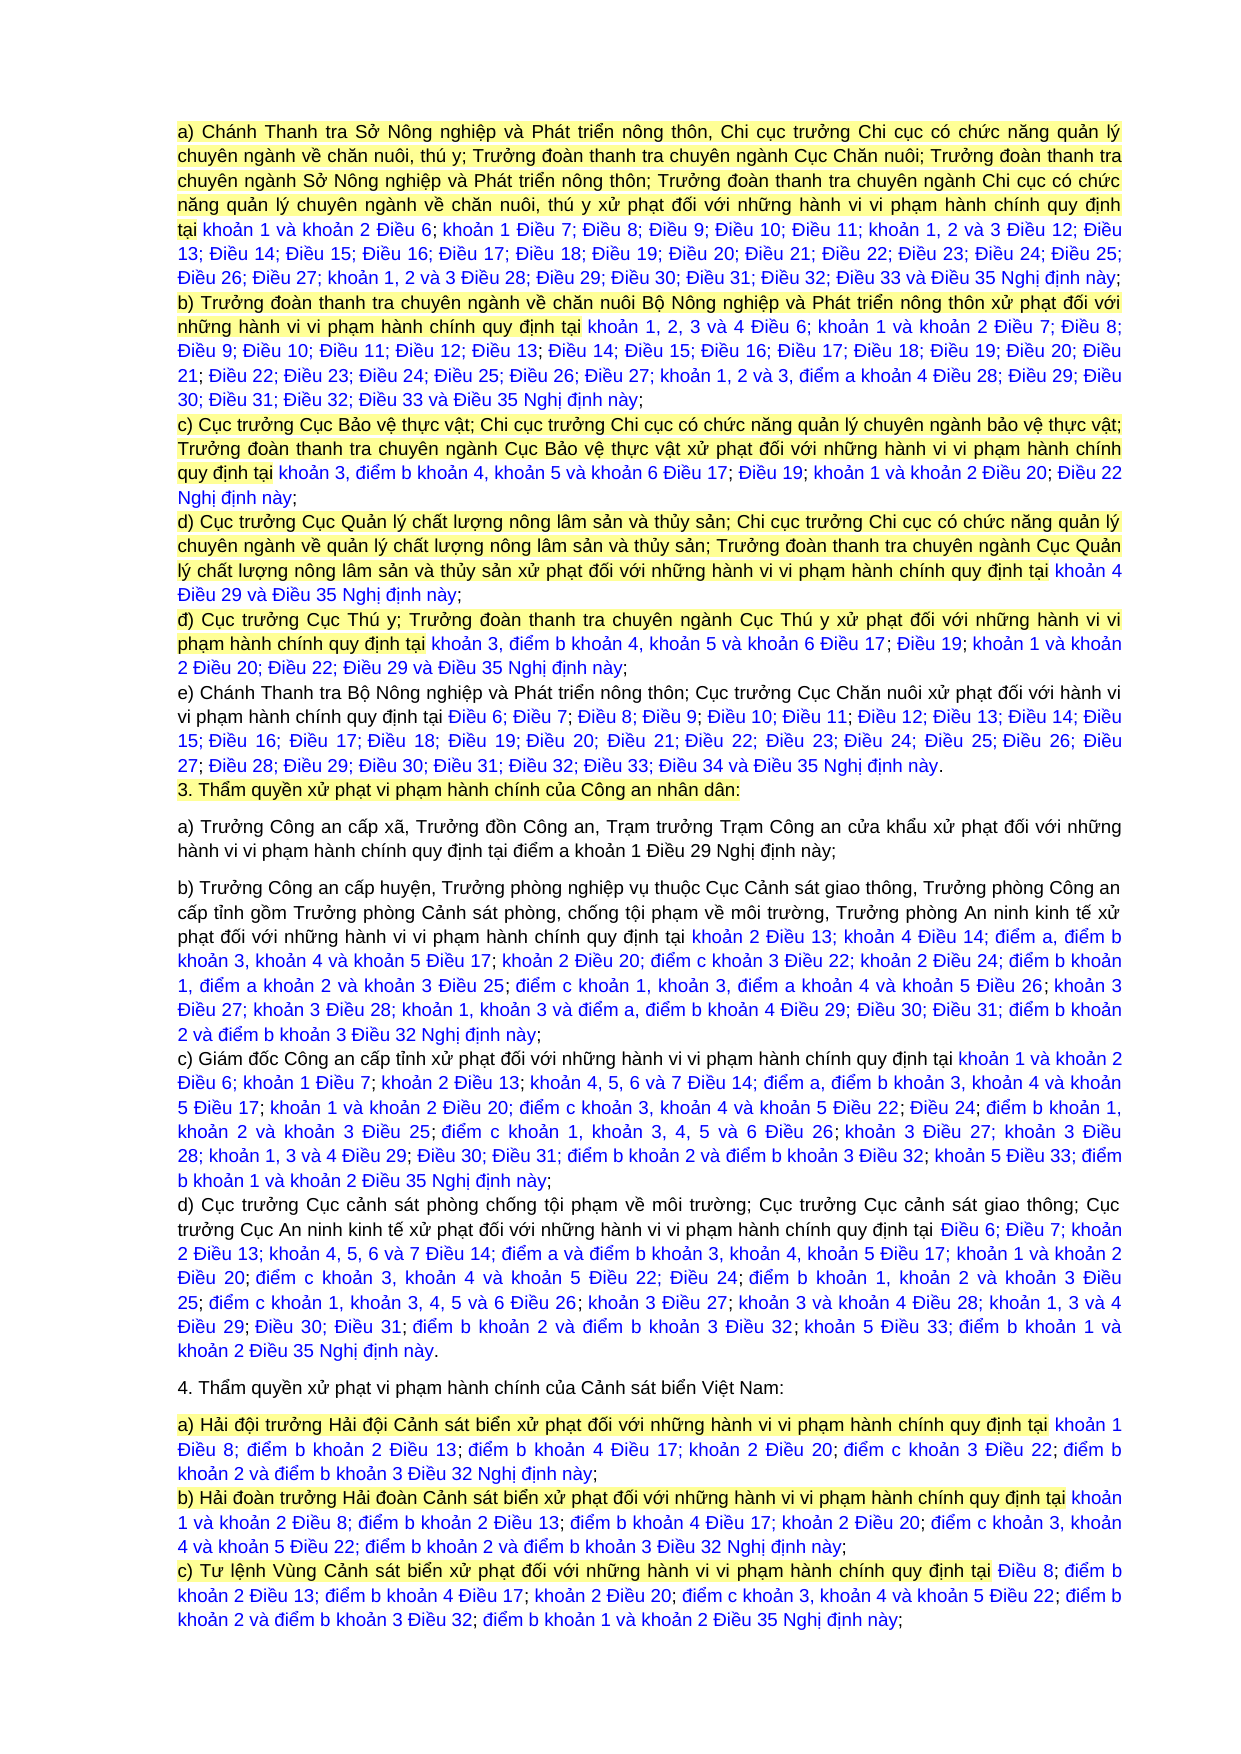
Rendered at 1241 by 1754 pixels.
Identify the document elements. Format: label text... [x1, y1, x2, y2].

text a) Hải đội trưởng Hải đội Cảnh sát biển xử phạt đối với những hành vi vi phạm hành chính quy định tại khoản 1 Điều 8; điểm b khoản 2 Điều 13; điểm b khoản 4 Điều 17; khoản 2 Điều 20; điểm c khoản 3 Điều 22; điểm b khoản 2 và điểm b khoản 3 Điều 32 Nghị định này; [177, 1411, 1122, 1484]
text a) Chánh Thanh tra Sở Nông nghiệp và Phát triển nông thôn, Chi cục trưởng Chi cục có chức năng quản lý chuyên ngành về chăn nuôi, thú y; Trưởng đoàn thanh tra chuyên ngành Cục Chăn nuôi; Trưởng đoàn thanh tra chuyên ngành Sở Nông nghiệp và Phát triển nông thôn; Trưởng đoàn thanh tra chuyên ngành Chi cục có chức năng quản lý chuyên ngành về chăn nuôi, thú y xử phạt đối với những hành vi vi phạm hành chính quy định tại khoản 1 và khoản 2 Điều 6; khoản 1 Điều 7; Điều 8; Điều 9; Điều 10; Điều 11; khoản 1, 2 và 3 Điều 12; Điều 13; Điều 14; Điều 15; Điều 16; Điều 17; Điều 18; Điều 19; Điều 20; Điều 21; Điều 22; Điều 23; Điều 24; Điều 25; Điều 26; Điều 27; khoản 1, 2 và 3 Điều 28; Điều 29; Điều 30; Điều 31; Điều 32; Điều 33 và Điều 35 Nghị định này; [177, 216, 1122, 289]
text đ) Cục trưởng Cục Thú y; Trưởng đoàn thanh tra chuyên ngành Cục Thú y xử phạt đối với những hành vi vi phạm hành chính quy định tại khoản 3, điểm b khoản 4, khoản 5 và khoản 6 Điều 17; Điều 19; khoản 1 và khoản 2 Điều 20; Điều 22; Điều 29 và Điều 35 Nghị định này; [177, 630, 1122, 679]
text c) Cục trưởng Cục Bảo vệ thực vật; Chi cục trưởng Chi cục có chức năng quản lý chuyên ngành bảo vệ thực vật; Trưởng đoàn thanh tra chuyên ngành Cục Bảo vệ thực vật xử phạt đối với những hành vi vi phạm hành chính quy định tại khoản 3, điểm b khoản 4, khoản 5 và khoản 6 Điều 17; Điều 19; khoản 1 và khoản 2 Điều 20; Điều 22 Nghị định này; [177, 459, 1122, 508]
text a) Trưởng Công an cấp xã, Trưởng đồn Công an, Trạm trưởng Trạm Công an cửa khẩu xử phạt đối với những hành vi vi phạm hành chính quy định tại điểm a khoản 1 Điều 29 Nghị định này; [177, 813, 1122, 862]
text c) Tư lệnh Vùng Cảnh sát biển xử phạt đối với những hành vi vi phạm hành chính quy định tại Điều 8; điểm b khoản 2 Điều 13; điểm b khoản 4 Điều 17; khoản 2 Điều 20; điểm c khoản 3, khoản 4 và khoản 5 Điều 22; điểm b khoản 2 và điểm b khoản 3 Điều 32; điểm b khoản 1 và khoản 2 Điều 35 Nghị định này; [177, 1557, 1122, 1631]
text b) Trưởng đoàn thanh tra chuyên ngành về chăn nuôi Bộ Nông nghiệp và Phát triển nông thôn xử phạt đối với những hành vi vi phạm hành chính quy định tại khoản 1, 2, 3 và 4 Điều 6; khoản 1 và khoản 2 Điều 7; Điều 8; Điều 9; Điều 10; Điều 11; Điều 12; Điều 13; Điều 14; Điều 15; Điều 16; Điều 17; Điều 18; Điều 19; Điều 20; Điều 21; Điều 22; Điều 23; Điều 24; Điều 25; Điều 26; Điều 27; khoản 1, 2 và 3, điểm a khoản 4 Điều 28; Điều 29; Điều 30; Điều 31; Điều 32; Điều 33 và Điều 35 Nghị định này; [177, 313, 1122, 411]
text c) Giám đốc Công an cấp tỉnh xử phạt đối với những hành vi vi phạm hành chính quy định tại khoản 1 và khoản 2 Điều 6; khoản 1 Điều 7; khoản 2 Điều 13; khoản 4, 5, 6 và 7 Điều 14; điểm a, điểm b khoản 3, khoản 4 và khoản 5 Điều 17; khoản 1 và khoản 2 Điều 20; điểm c khoản 3, khoản 4 và khoản 5 Điều 22; Điều 24; điểm b khoản 1, khoản 2 và khoản 3 Điều 25; điểm c khoản 1, khoản 3, 4, 5 và 6 Điều 26; khoản 3 Điều 27; khoản 3 Điều 28; khoản 1, 3 và 4 Điều 29; Điều 30; Điều 31; điểm b khoản 2 và điểm b khoản 3 Điều 32; khoản 5 Điều 33; điểm b khoản 1 và khoản 2 Điều 35 Nghị định này; [177, 1045, 1122, 1191]
text 4. Thẩm quyền xử phạt vi phạm hành chính của Cảnh sát biển Việt Nam: [177, 1374, 1122, 1399]
text b) Hải đoàn trưởng Hải đoàn Cảnh sát biển xử phạt đối với những hành vi vi phạm hành chính quy định tại khoản 1 và khoản 2 Điều 8; điểm b khoản 2 Điều 13; điểm b khoản 4 Điều 17; khoản 2 Điều 20; điểm c khoản 3, khoản 4 và khoản 5 Điều 22; điểm b khoản 2 và điểm b khoản 3 Điều 32 Nghị định này; [177, 1484, 1122, 1557]
text b) Trưởng Công an cấp huyện, Trưởng phòng nghiệp vụ thuộc Cục Cảnh sát giao thông, Trưởng phòng Công an cấp tỉnh gồm Trưởng phòng Cảnh sát phòng, chống tội phạm về môi trường, Trưởng phòng An ninh kinh tế xử phạt đối với những hành vi vi phạm hành chính quy định tại khoản 2 Điều 13; khoản 4 Điều 14; điểm a, điểm b khoản 3, khoản 4 và khoản 5 Điều 17; khoản 2 Điều 20; điểm c khoản 3 Điều 22; khoản 2 Điều 24; điểm b khoản 1, điểm a khoản 2 và khoản 3 Điều 25; điểm c khoản 1, khoản 3, điểm a khoản 4 và khoản 5 Điều 26; khoản 3 Điều 27; khoản 3 Điều 28; khoản 1, khoản 3 và điểm a, điểm b khoản 4 Điều 29; Điều 30; Điều 31; điểm b khoản 2 và điểm b khoản 3 Điều 32 Nghị định này; [177, 874, 1122, 1045]
text d) Cục trưởng Cục Quản lý chất lượng nông lâm sản và thủy sản; Chi cục trưởng Chi cục có chức năng quản lý chuyên ngành về quản lý chất lượng nông lâm sản và thủy sản; Trưởng đoàn thanh tra chuyên ngành Cục Quản lý chất lượng nông lâm sản và thủy sản xử phạt đối với những hành vi vi phạm hành chính quy định tại khoản 4 Điều 29 và Điều 35 Nghị định này; [177, 557, 1122, 606]
text d) Cục trưởng Cục cảnh sát phòng chống tội phạm về môi trường; Cục trưởng Cục cảnh sát giao thông; Cục trưởng Cục An ninh kinh tế xử phạt đối với những hành vi vi phạm hành chính quy định tại Điều 6; Điều 7; khoản 2 Điều 13; khoản 4, 5, 6 và 7 Điều 14; điểm a và điểm b khoản 3, khoản 4, khoản 5 Điều 17; khoản 1 và khoản 2 Điều 20; điểm c khoản 3, khoản 4 và khoản 5 Điều 22; Điều 24; điểm b khoản 1, khoản 2 và khoản 3 Điều 25; điểm c khoản 1, khoản 3, 4, 5 và 6 Điều 26; khoản 3 Điều 27; khoản 3 và khoản 4 Điều 28; khoản 1, 3 và 4 Điều 29; Điều 30; Điều 31; điểm b khoản 2 và điểm b khoản 3 Điều 32; khoản 5 Điều 33; điểm b khoản 1 và khoản 2 Điều 35 Nghị định này. [177, 1191, 1122, 1362]
text 3. Thẩm quyền xử phạt vi phạm hành chính của Công an nhân dân: [177, 776, 1122, 801]
text e) Chánh Thanh tra Bộ Nông nghiệp và Phát triển nông thôn; Cục trưởng Cục Chăn nuôi xử phạt đối với hành vi vi phạm hành chính quy định tại Điều 6; Điều 7; Điều 8; Điều 9; Điều 10; Điều 11; Điều 12; Điều 13; Điều 14; Điều 15; Điều 16; Điều 17; Điều 18; Điều 19; Điều 20; Điều 21; Điều 22; Điều 23; Điều 24; Điều 25; Điều 26; Điều 27; Điều 28; Điều 29; Điều 30; Điều 31; Điều 32; Điều 33; Điều 34 và Điều 35 Nghị định này. [177, 679, 1122, 776]
